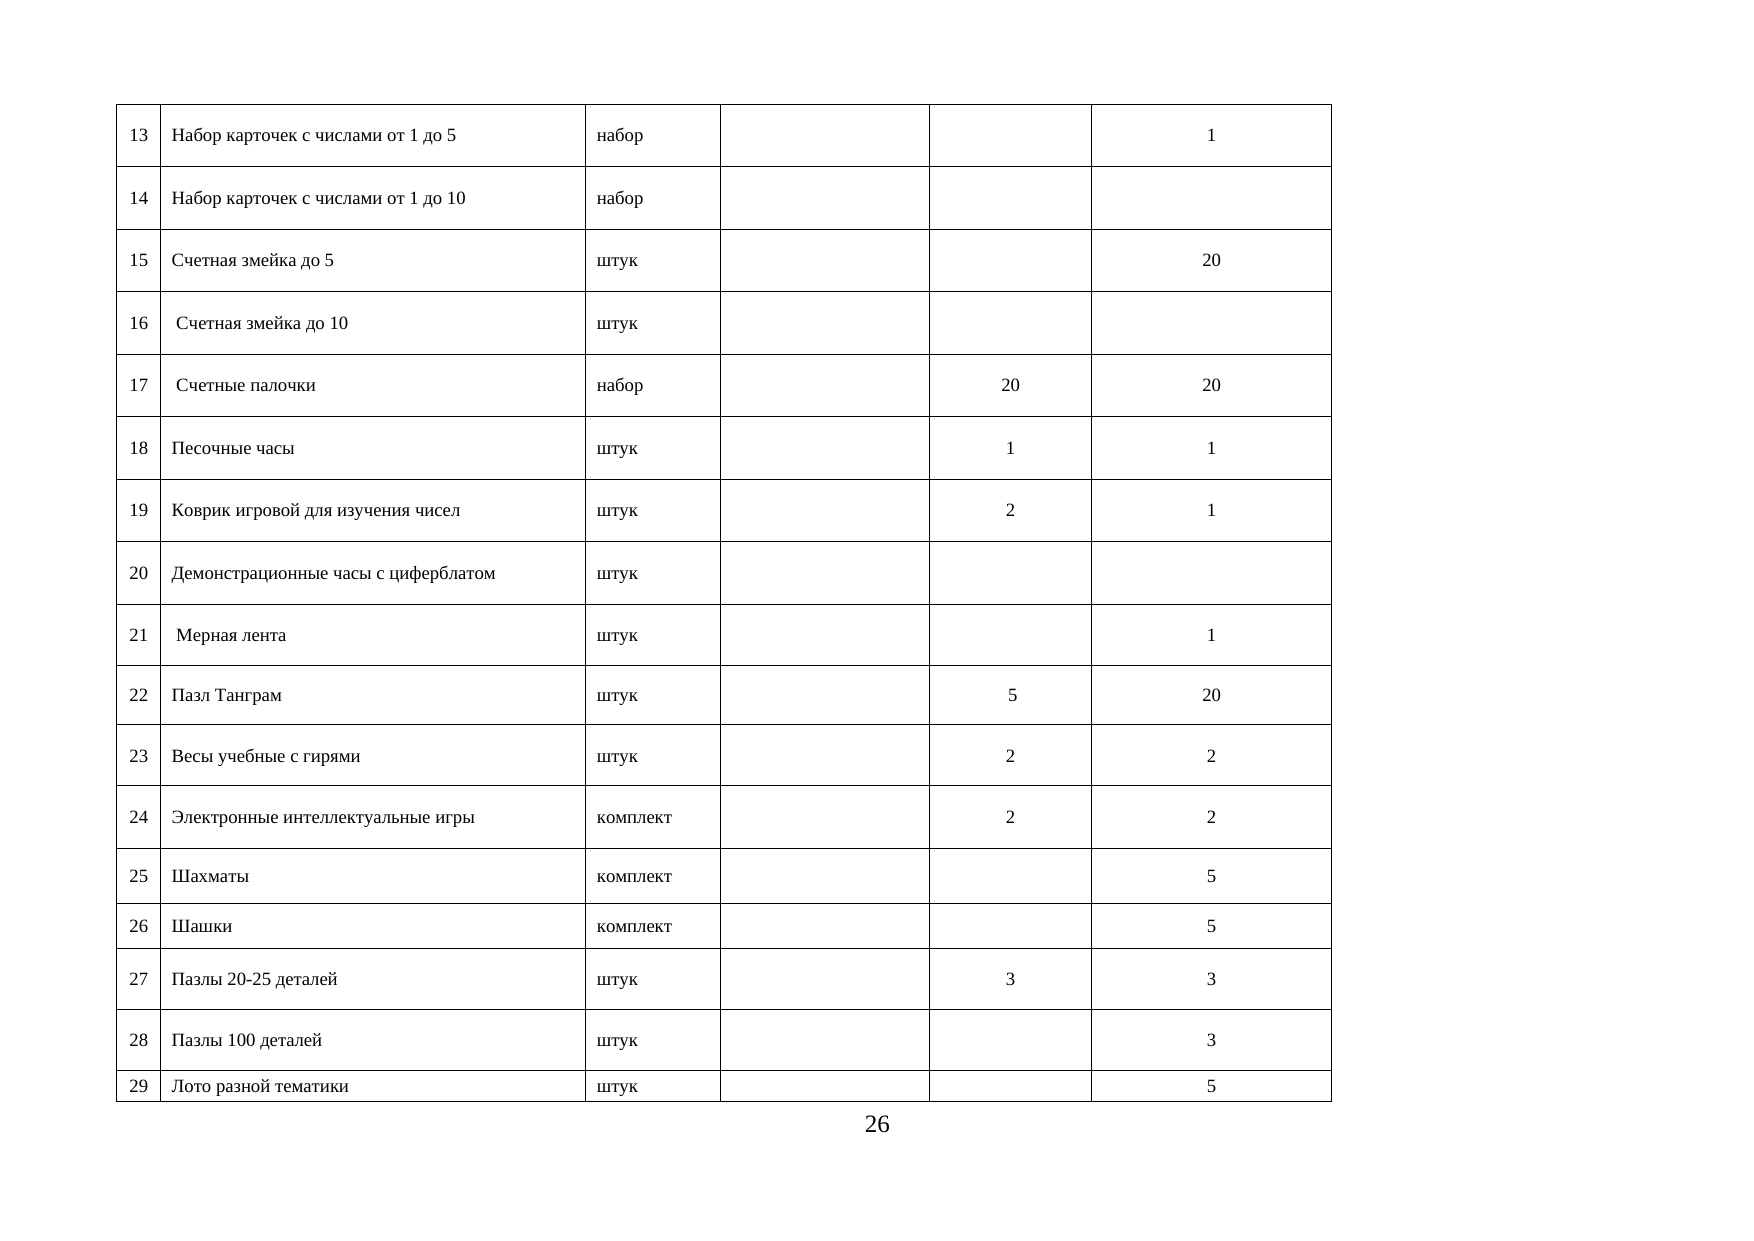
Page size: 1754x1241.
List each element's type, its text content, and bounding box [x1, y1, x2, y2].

table_cell Счетные палочки [161, 355, 585, 416]
table_cell Электронные интеллектуальные игры [161, 786, 585, 848]
table_cell 19 [117, 480, 160, 541]
table_cell [930, 605, 1091, 664]
table_cell Шахматы [161, 849, 585, 903]
table_cell 13 [117, 105, 160, 166]
table_cell Пазлы 100 деталей [161, 1010, 585, 1070]
table_cell 1 [930, 417, 1091, 478]
table_cell 16 [117, 292, 160, 353]
table_cell штук [586, 1071, 720, 1101]
table_cell 1 [1092, 480, 1331, 541]
table_cell 25 [117, 849, 160, 903]
table_cell 2 [930, 480, 1091, 541]
table_cell комплект [586, 849, 720, 903]
table_cell Счетная змейка до 5 [161, 230, 585, 291]
table_cell [721, 849, 929, 903]
table_cell штук [586, 725, 720, 785]
table_cell 29 [117, 1071, 160, 1101]
table_cell 14 [117, 167, 160, 228]
table_cell [930, 105, 1091, 166]
table_cell штук [586, 949, 720, 1009]
table_cell 21 [117, 605, 160, 664]
table_cell [930, 1010, 1091, 1070]
table_cell [930, 542, 1091, 603]
table_cell Набор карточек с числами от 1 до 10 [161, 167, 585, 228]
table_cell 5 [1092, 1071, 1331, 1101]
table_cell [721, 105, 929, 166]
table_cell 2 [1092, 725, 1331, 785]
table_cell 20 [1092, 230, 1331, 291]
table_cell 5 [1092, 904, 1331, 948]
table_cell [721, 904, 929, 948]
table_cell [721, 1010, 929, 1070]
table_cell [1092, 542, 1331, 603]
table_cell [721, 167, 929, 228]
table_cell [721, 480, 929, 541]
table_cell 2 [930, 786, 1091, 848]
table_cell Пазл Танграм [161, 666, 585, 724]
table_cell 5 [930, 666, 1091, 724]
table_cell 17 [117, 355, 160, 416]
table_cell 22 [117, 666, 160, 724]
table_cell 2 [930, 725, 1091, 785]
table_cell [930, 1071, 1091, 1101]
table_cell 3 [930, 949, 1091, 1009]
table_cell Коврик игровой для изучения чисел [161, 480, 585, 541]
table_cell Счетная змейка до 10 [161, 292, 585, 353]
table_cell набор [586, 355, 720, 416]
table_cell Пазлы 20-25 деталей [161, 949, 585, 1009]
table_cell 3 [1092, 949, 1331, 1009]
table_cell [1092, 167, 1331, 228]
table_cell 2 [1092, 786, 1331, 848]
table_cell 20 [1092, 355, 1331, 416]
table_cell комплект [586, 904, 720, 948]
table_cell Демонстрационные часы с циферблатом [161, 542, 585, 603]
table_cell [1092, 292, 1331, 353]
table_cell 26 [117, 904, 160, 948]
table_cell 1 [1092, 605, 1331, 664]
table_cell Песочные часы [161, 417, 585, 478]
table_cell [721, 230, 929, 291]
table_cell [721, 949, 929, 1009]
table_cell [721, 417, 929, 478]
table_cell Набор карточек с числами от 1 до 5 [161, 105, 585, 166]
table_cell 3 [1092, 1010, 1331, 1070]
table_cell Шашки [161, 904, 585, 948]
table_cell набор [586, 105, 720, 166]
table_cell [930, 849, 1091, 903]
table_cell штук [586, 666, 720, 724]
table_cell штук [586, 292, 720, 353]
table_cell 5 [1092, 849, 1331, 903]
table_cell 18 [117, 417, 160, 478]
table_cell [721, 542, 929, 603]
table_cell [721, 292, 929, 353]
table_cell штук [586, 480, 720, 541]
table_cell штук [586, 417, 720, 478]
table_cell 15 [117, 230, 160, 291]
table_cell [930, 167, 1091, 228]
table_cell 20 [117, 542, 160, 603]
table_cell набор [586, 167, 720, 228]
table_cell 20 [930, 355, 1091, 416]
table_cell штук [586, 605, 720, 664]
table_cell 27 [117, 949, 160, 1009]
table_cell [721, 1071, 929, 1101]
table_cell [721, 666, 929, 724]
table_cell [161, 1071, 585, 1101]
table_cell Мерная лента [161, 605, 585, 664]
table_cell [721, 355, 929, 416]
table_cell 20 [1092, 666, 1331, 724]
table_cell [930, 904, 1091, 948]
table_cell штук [586, 230, 720, 291]
table_cell Весы учебные с гирями [161, 725, 585, 785]
table_cell 28 [117, 1010, 160, 1070]
table_cell [721, 605, 929, 664]
table_cell штук [586, 542, 720, 603]
table_cell [930, 292, 1091, 353]
table_cell 1 [1092, 417, 1331, 478]
table_cell [721, 786, 929, 848]
table_cell комплект [586, 786, 720, 848]
table_cell 24 [117, 786, 160, 848]
table_cell 23 [117, 725, 160, 785]
table_cell [721, 725, 929, 785]
table_cell штук [586, 1010, 720, 1070]
table_cell 1 [1092, 105, 1331, 166]
table_cell [930, 230, 1091, 291]
